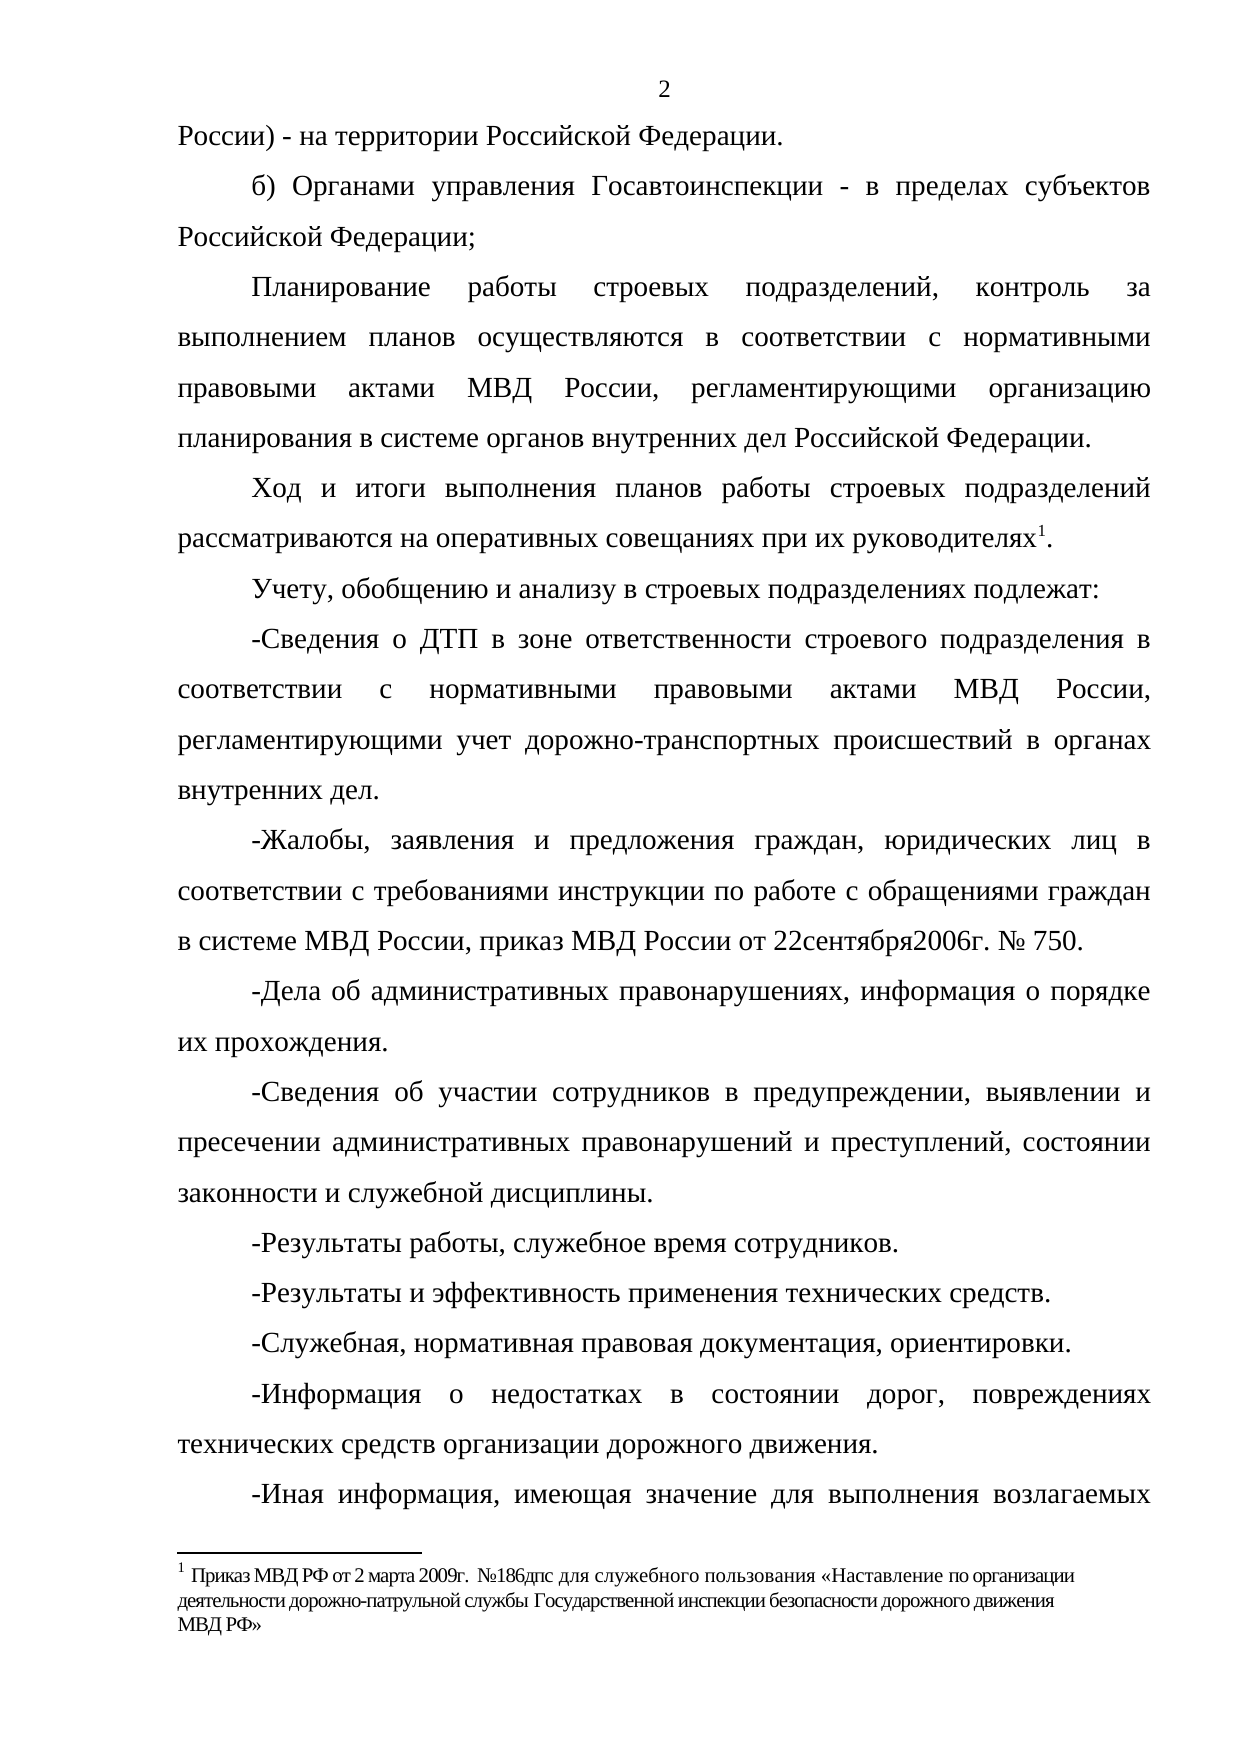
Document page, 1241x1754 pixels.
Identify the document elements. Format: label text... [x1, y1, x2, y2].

text -Результаты и эффективность применения технических средств. [177, 1275, 1152, 1309]
text -Служебная, нормативная правовая документация, ориентировки. [177, 1326, 1152, 1359]
text -Сведения о ДТП в зоне ответственности строевого подразделения в соответствии с нормативными правовыми актами МВД России, регламентирующими учет дорожно-транспортных происшествий в органах внутренних дел. [177, 621, 1152, 806]
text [177, 1477, 1152, 1510]
text -Сведения об участии сотрудников в предупреждении, выявлении и пресечении административных правонарушений и преступлений, состоянии законности и служебной дисциплины. [177, 1074, 1152, 1208]
text -Дела об административных правонарушениях, информация о порядке их прохождения. [177, 973, 1152, 1057]
text Ход и итоги выполнения планов работы строевых подразделений рассматриваются на оперативных совещаниях при их руководителях. [177, 470, 1152, 554]
text б) Органами управления Госавтоинспекции - в пределах субъектов Российской Федерации; [177, 168, 1152, 252]
text Планирование работы строевых подразделений, контроль за выполнением планов осуществляются в соответствии с нормативными правовыми актами МВД России, регламентирующими организацию планирования в системе органов внутренних дел Российской Федерации. [177, 269, 1152, 453]
text -Результаты работы, служебное время сотрудников. [177, 1225, 1152, 1258]
text Учету, обобщению и анализу в строевых подразделениях подлежат: [177, 571, 1152, 604]
text -Жалобы, заявления и предложения граждан, юридических лиц в соответствии с требованиями инструкции по работе с обращениями граждан в системе МВД России, приказ МВД России от 22сентября2006г. № 750. [177, 822, 1152, 957]
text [177, 118, 1152, 152]
text -Информация о недостатках в состоянии дорог, повреждениях технических средств организации дорожного движения. [177, 1376, 1152, 1460]
